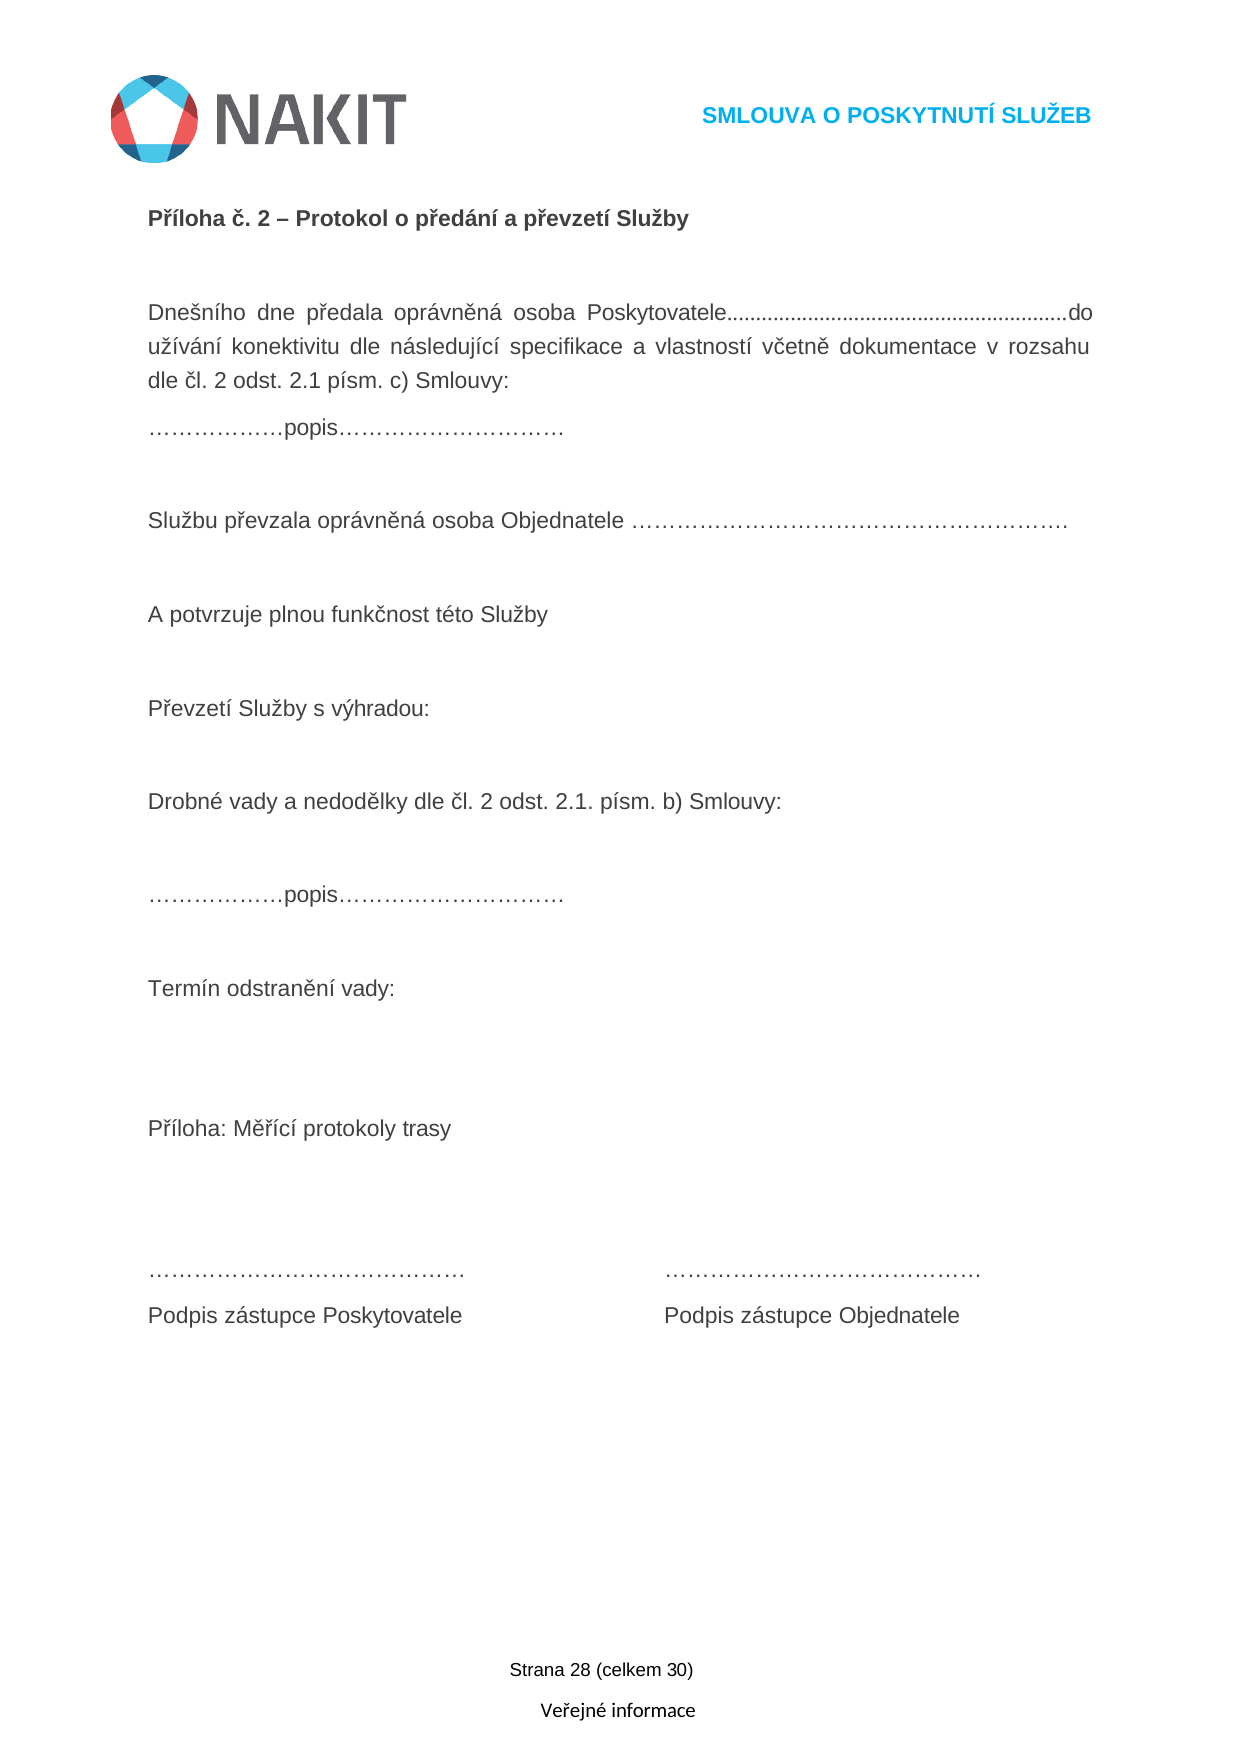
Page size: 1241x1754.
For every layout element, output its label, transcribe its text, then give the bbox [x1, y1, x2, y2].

text Termín odstranění vady: [148, 975, 1188, 1001]
text Drobné vady a nedodělky dle čl. 2 odst. 2.1. písm. b) Smlouvy: [148, 788, 1188, 814]
text Podpis zástupce Poskytovatele Podpis zástupce Objednatele [148, 1302, 1188, 1329]
text ………………popis………………………… [148, 414, 1188, 440]
subtitle Příloha č. 2 – Protokol o předání a převzetí Služby [148, 205, 1188, 232]
text A potvrzuje plnou funkčnost této Služby [148, 601, 1188, 627]
text Službu převzala oprávněná osoba Objednatele …………………………………………………. [148, 507, 1188, 534]
text Dnešního dne předala oprávněná osoba Poskytovatele do [148, 299, 1188, 325]
text Převzetí Služby s výhradou: [148, 694, 1188, 721]
text užívání konektivitu dle následující specifikace a vlastností včetně dokumentace v rozsahu dle čl. 2 odst. 2.1 písm. c) Smlouvy: [148, 333, 1094, 394]
picture [111, 75, 407, 163]
text ………………popis………………………… [148, 881, 1188, 908]
text Příloha: Měřící protokoly trasy [148, 1115, 1188, 1142]
text …………………………………… …………………………………… [148, 1256, 1188, 1282]
